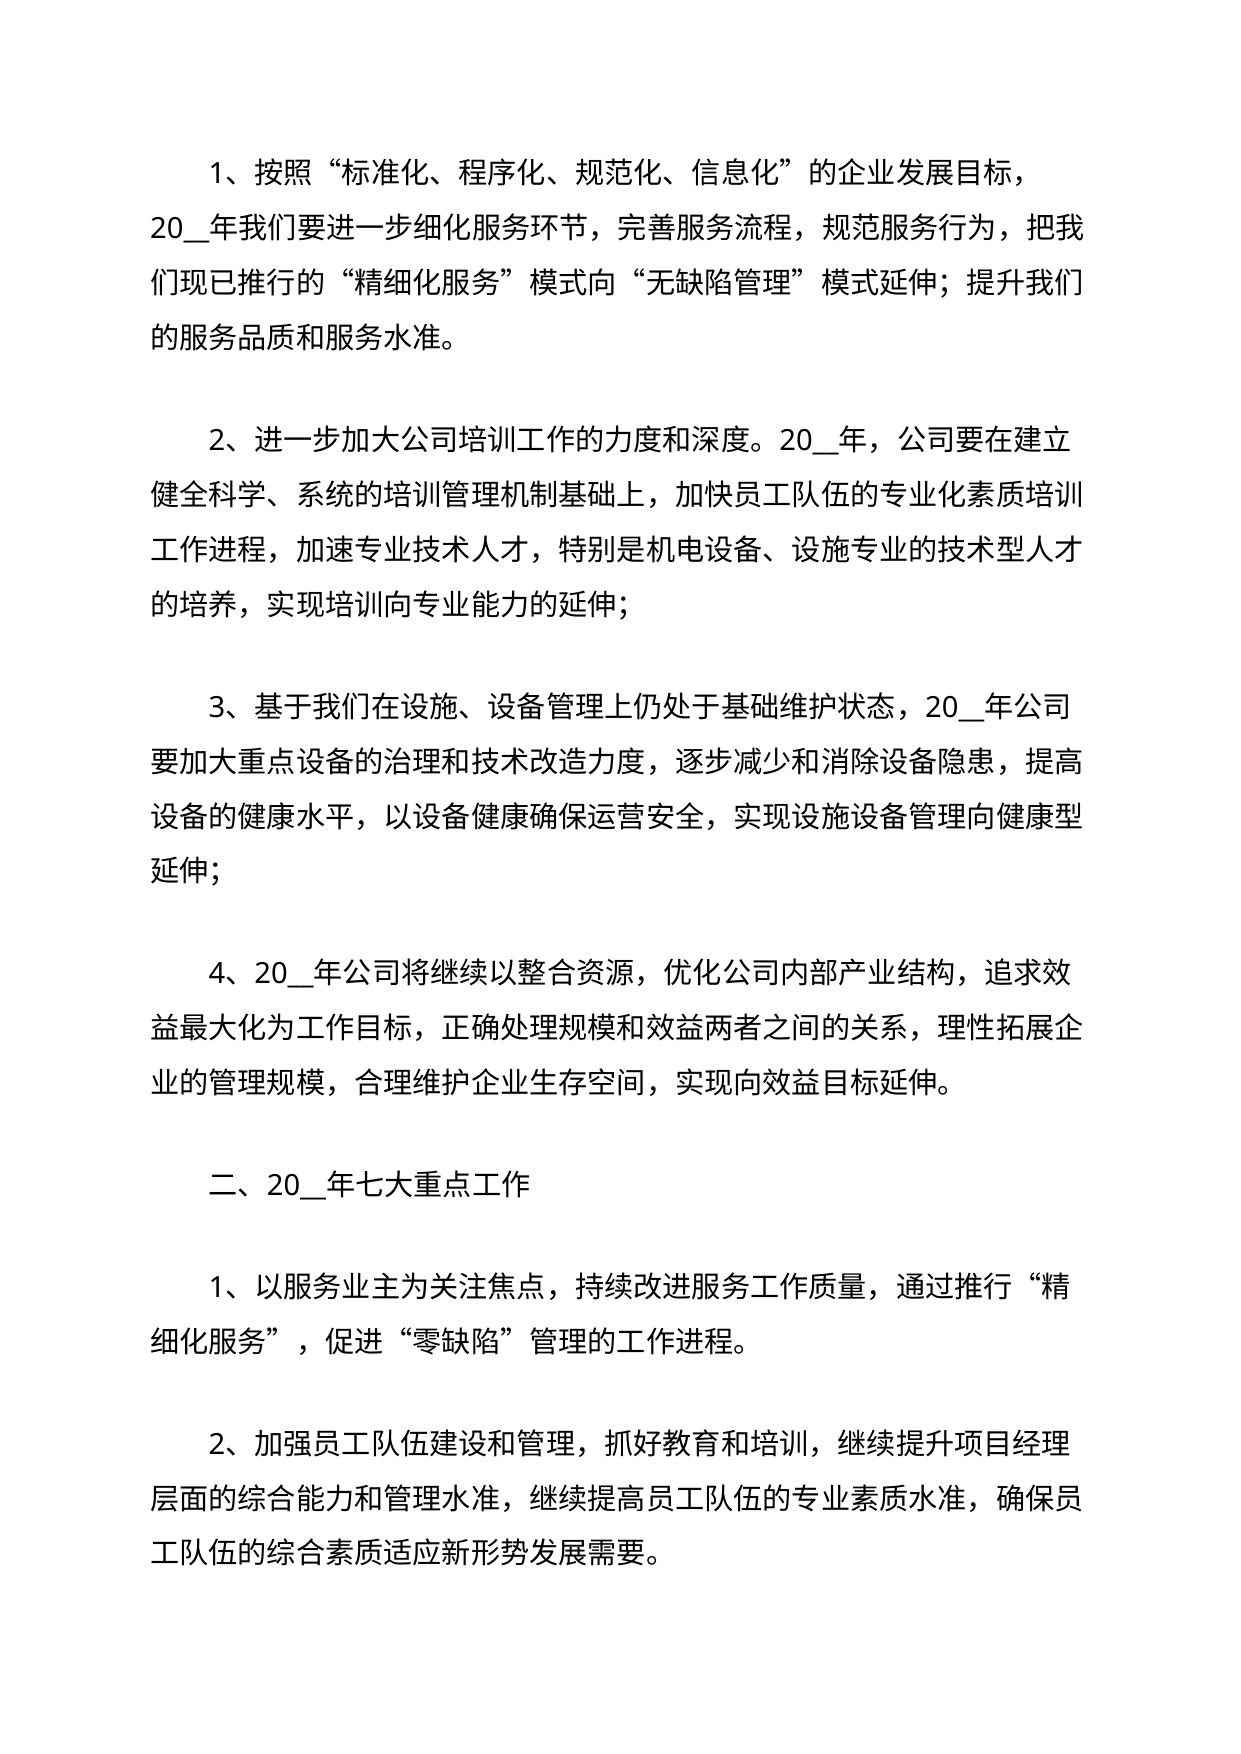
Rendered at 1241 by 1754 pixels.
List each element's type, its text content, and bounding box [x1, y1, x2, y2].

text 3、基于我们在设施、设备管理上仍处于基础维护状态，20__年公司要加大重点设备的治理和技术改造力度，逐步减少和消除设备隐患，提高设备的健康水平，以设备健康确保运营安全，实现设施设备管理向健康型延伸； [150, 683, 1090, 890]
text 1、以服务业主为关注焦点，持续改进服务工作质量，通过推行“精细化服务”，促进“零缺陷”管理的工作进程。 [150, 1263, 1090, 1361]
text 2、加强员工队伍建设和管理，抓好教育和培训，继续提升项目经理层面的综合能力和管理水准，继续提高员工队伍的专业素质水准，确保员工队伍的综合素质适应新形势发展需要。 [150, 1420, 1090, 1572]
text 二、20__年七大重点工作 [150, 1161, 1090, 1204]
text 2、进一步加大公司培训工作的力度和深度。20__年，公司要在建立健全科学、系统的培训管理机制基础上，加快员工队伍的专业化素质培训工作进程，加速专业技术人才，特别是机电设备、设施专业的技术型人才的培养，实现培训向专业能力的延伸； [150, 417, 1090, 624]
text 1、按照“标准化、程序化、规范化、信息化”的企业发展目标，20__年我们要进一步细化服务环节，完善服务流程，规范服务行为，把我们现已推行的“精细化服务”模式向“无缺陷管理”模式延伸；提升我们的服务品质和服务水准。 [150, 150, 1090, 357]
text 4、20__年公司将继续以整合资源，优化公司内部产业结构，追求效益最大化为工作目标，正确处理规模和效益两者之间的关系，理性拓展企业的管理规模，合理维护企业生存空间，实现向效益目标延伸。 [150, 950, 1090, 1102]
